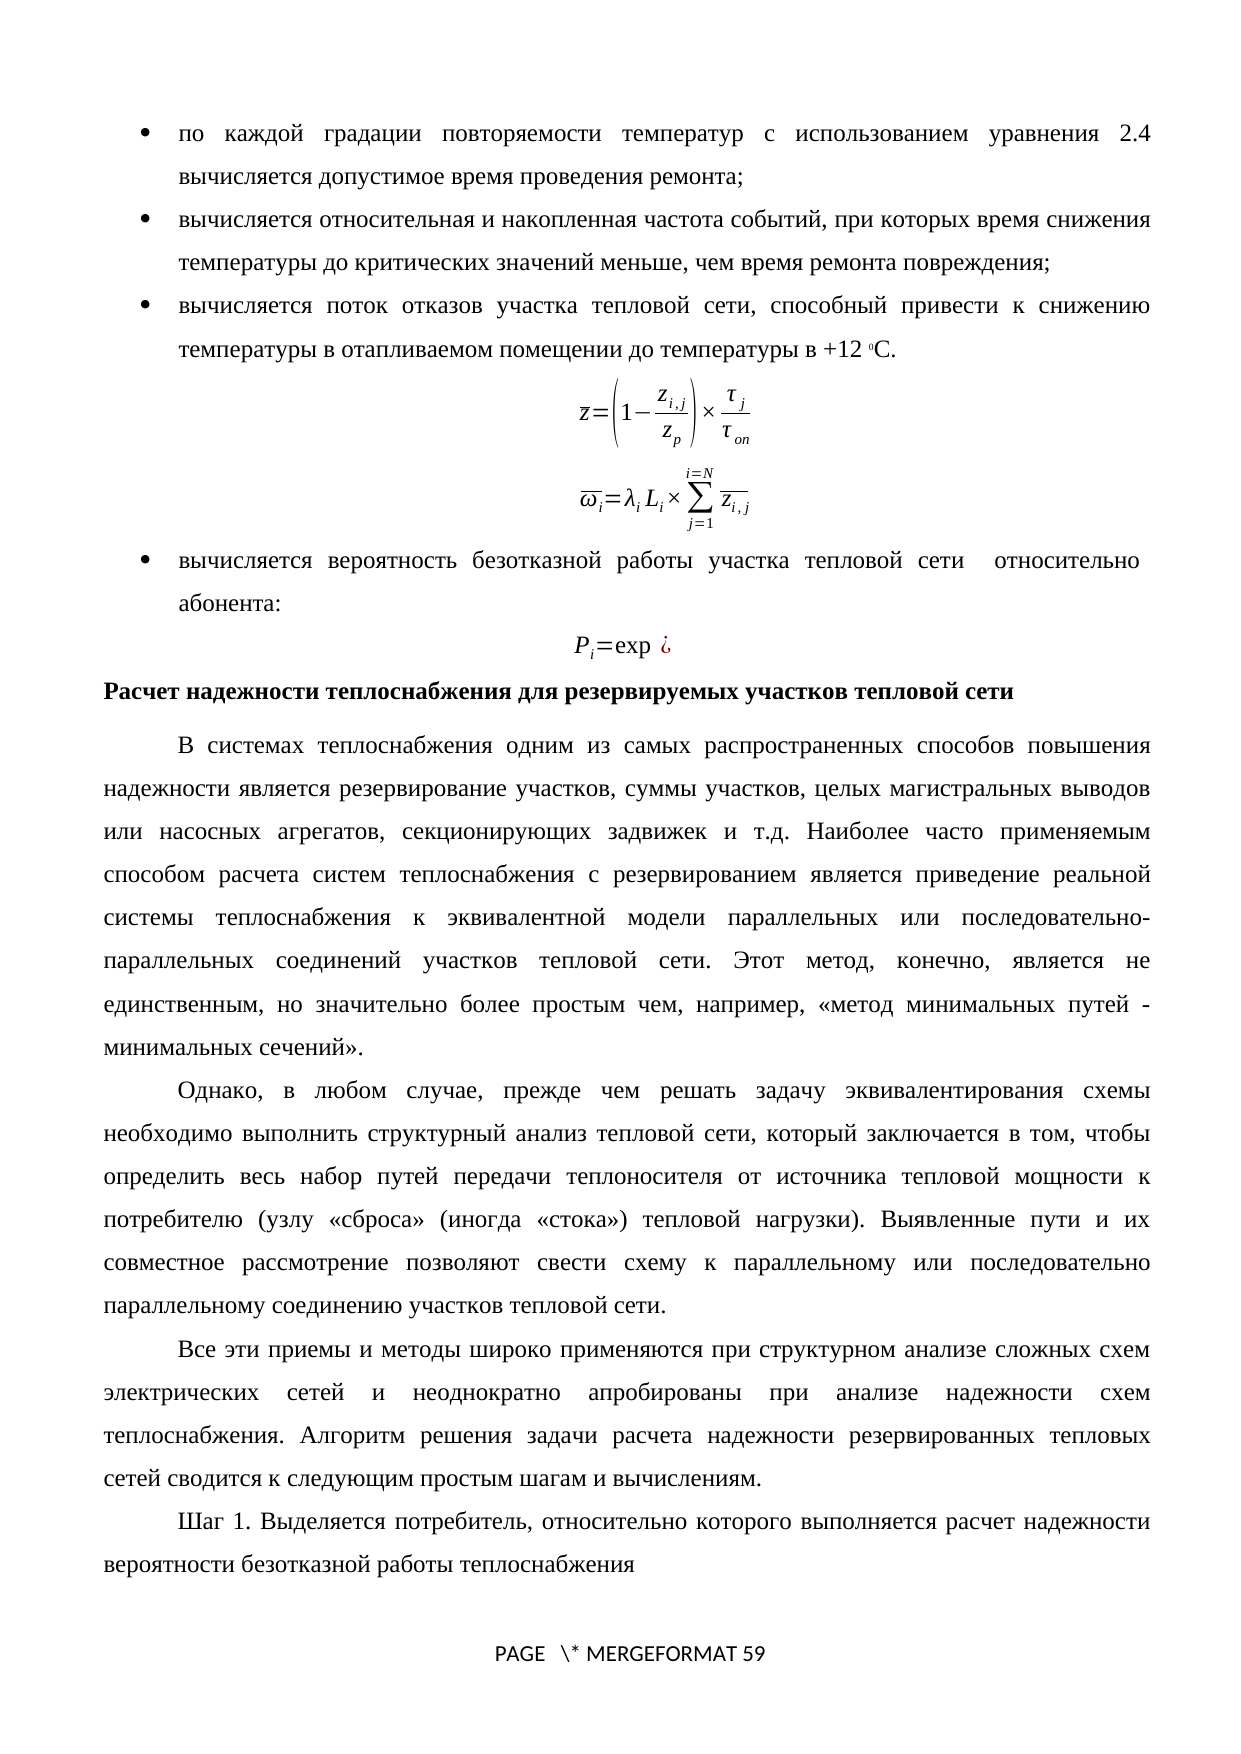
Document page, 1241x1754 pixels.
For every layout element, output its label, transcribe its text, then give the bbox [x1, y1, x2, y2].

list по каждой градации повторяемости температур с использованием уравнения 2.4 вычисляется допустимое время проведения ремонта; [141, 118, 1152, 190]
list вычисляется относительная и накопленная частота событий, при которых время снижения температуры до критических значений меньше, чем время ремонта повреждения; [141, 204, 1152, 276]
text Шаг 1. Выделяется потребитель, относительно которого выполняется расчет надежности вероятности безотказной работы теплоснабжения [103, 1506, 1152, 1578]
text Все эти приемы и методы широко применяются при структурном анализе сложных схем электрических сетей и неоднократно апробированы при анализе надежности схем теплоснабжения. Алгоритм решения задачи расчета надежности резервированных тепловых сетей сводится к следующим простым шагам и вычислениям. [103, 1334, 1152, 1492]
text Однако, в любом случае, прежде чем решать задачу эквивалентирования схемы необходимо выполнить структурный анализ тепловой сети, который заключается в том, чтобы определить весь набор путей передачи теплоносителя от источника тепловой мощности к потребителю (узлу «сброса» (иногда «стока») тепловой нагрузки). Выявленные пути и их совместное рассмотрение позволяют свести схему к параллельному или последовательно параллельному соединению участков тепловой сети. [103, 1075, 1152, 1319]
text В системах теплоснабжения одним из самых распространенных способов повышения надежности является резервирование участков, суммы участков, целых магистральных выводов или насосных агрегатов, секционирующих задвижек и т.д. Наиболее часто применяемым способом расчета систем теплоснабжения с резервированием является приведение реальной системы теплоснабжения к эквивалентной модели параллельных или последовательно-параллельных соединений участков тепловой сети. Этот метод, конечно, является не единственным, но значительно более простым чем, например, «метод минимальных путей - минимальных сечений». [103, 730, 1152, 1061]
text Расчет надежности теплоснабжения для резервируемых участков тепловой сети [103, 676, 1152, 705]
list вычисляется поток отказов участка тепловой сети, способный привести к снижению температуры в отапливаемом помещении до температуры в +12 0С. [141, 291, 1152, 362]
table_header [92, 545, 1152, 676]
